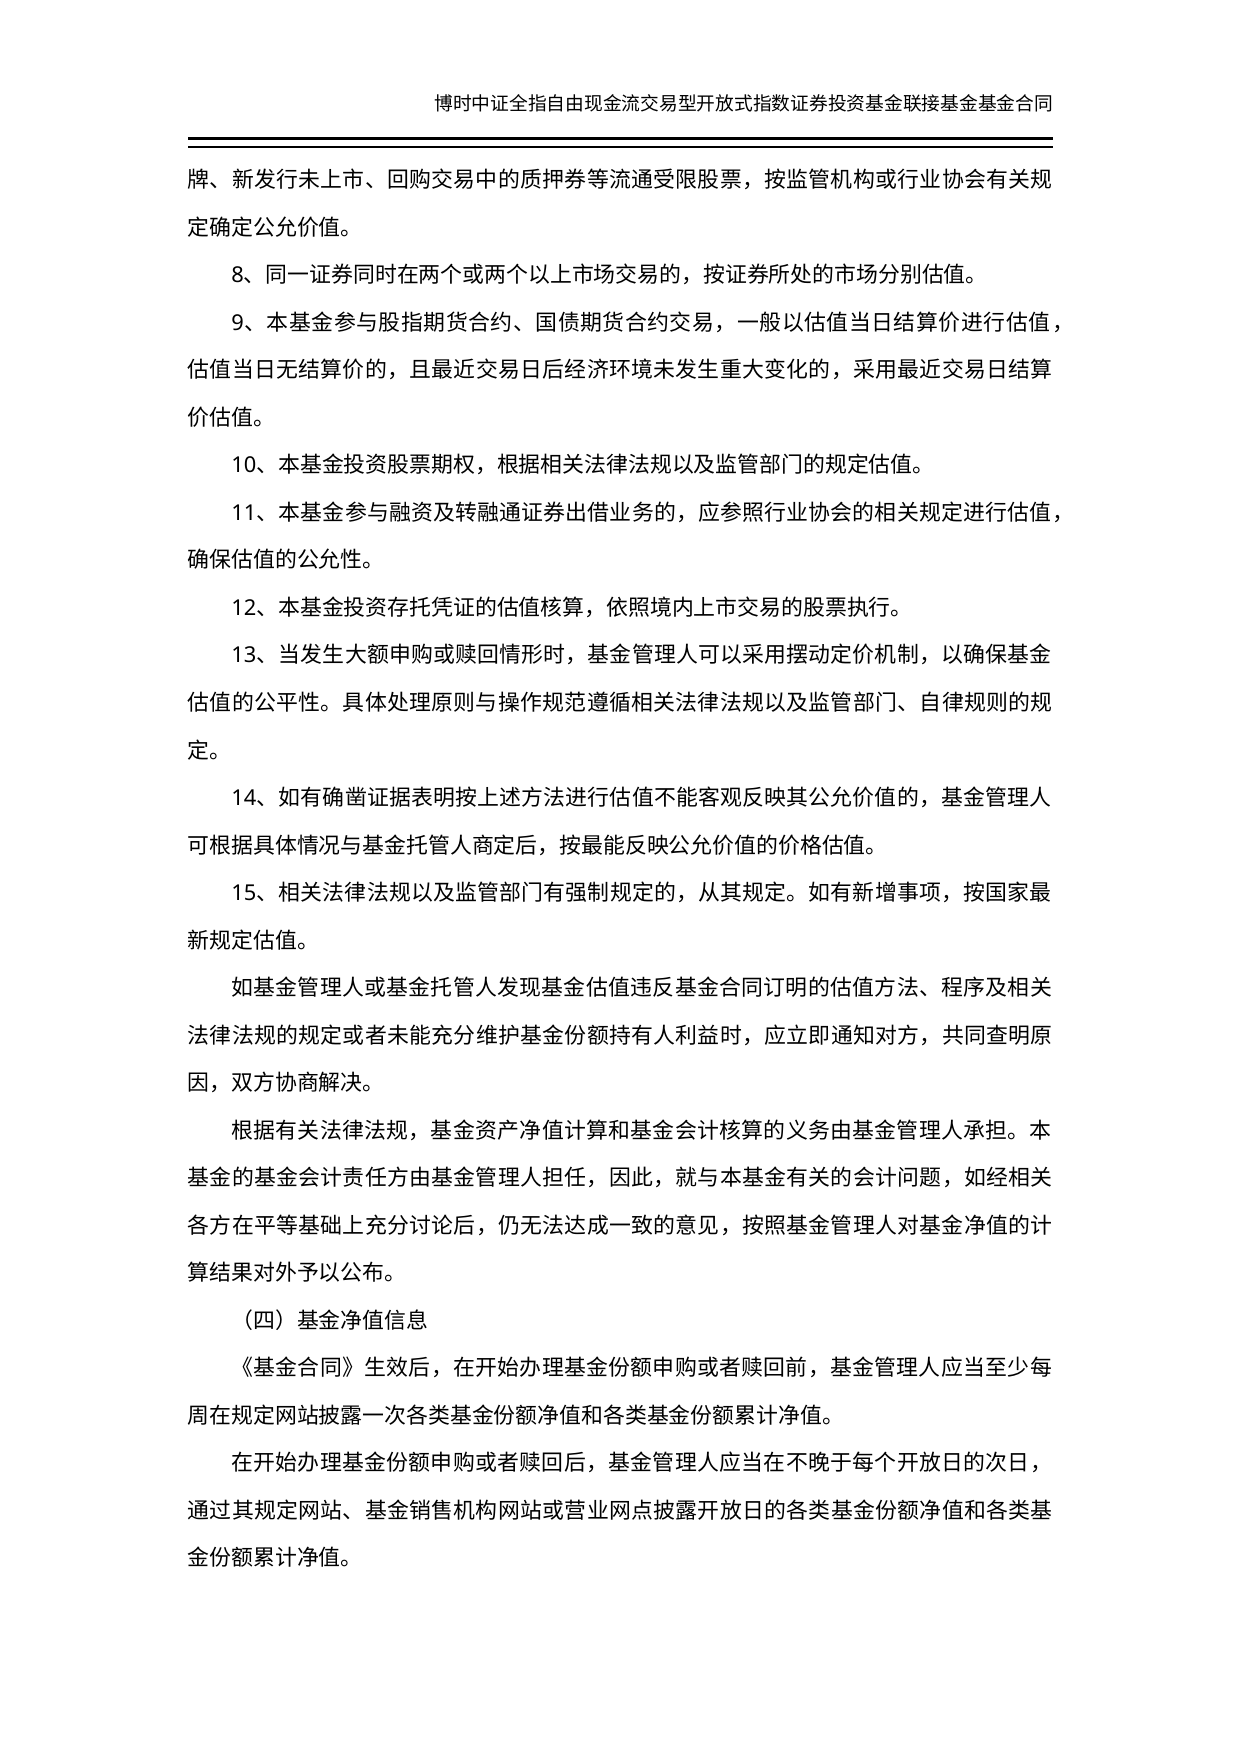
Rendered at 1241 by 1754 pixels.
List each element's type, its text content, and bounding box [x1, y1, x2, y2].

text 12、本基金投资存托凭证的估值核算，依照境内上市交易的股票执行。 [187, 590, 1053, 622]
text 8、同一证券同时在两个或两个以上市场交易的，按证券所处的市场分别估值。 [187, 257, 1053, 289]
text 14、如有确凿证据表明按上述方法进行估值不能客观反映其公允价值的，基金管理人可根据具体情况与基金托管人商定后，按最能反映公允价值的价格估值。 [187, 780, 1053, 859]
text 15、相关法律法规以及监管部门有强制规定的，从其规定。如有新增事项，按国家最新规定估值。 [187, 875, 1053, 954]
text 根据有关法律法规，基金资产净值计算和基金会计核算的义务由基金管理人承担。本基金的基金会计责任方由基金管理人担任，因此，就与本基金有关的会计问题，如经相关各方在平等基础上充分讨论后，仍无法达成一致的意见，按照基金管理人对基金净值的计算结果对外予以公布。 [187, 1113, 1053, 1287]
text 10、本基金投资股票期权，根据相关法律法规以及监管部门的规定估值。 [187, 447, 1053, 479]
text （四）基金净值信息 [187, 1303, 1053, 1334]
text 在开始办理基金份额申购或者赎回后，基金管理人应当在不晚于每个开放日的次日，通过其规定网站、基金销售机构网站或营业网点披露开放日的各类基金份额净值和各类基金份额累计净值。 [187, 1445, 1053, 1572]
text 11、本基金参与融资及转融通证券出借业务的，应参照行业协会的相关规定进行估值，确保估值的公允性。 [187, 495, 1053, 574]
text 9、本基金参与股指期货合约、国债期货合约交易，一般以估值当日结算价进行估值，估值当日无结算价的，且最近交易日后经济环境未发生重大变化的，采用最近交易日结算价估值。 [187, 304, 1053, 431]
text 13、当发生大额申购或赎回情形时，基金管理人可以采用摆动定价机制，以确保基金估值的公平性。具体处理原则与操作规范遵循相关法律法规以及监管部门、自律规则的规定。 [187, 637, 1053, 764]
text 《基金合同》生效后，在开始办理基金份额申购或者赎回前，基金管理人应当至少每周在规定网站披露一次各类基金份额净值和各类基金份额累计净值。 [187, 1350, 1053, 1429]
text 如基金管理人或基金托管人发现基金估值违反基金合同订明的估值方法、程序及相关法律法规的规定或者未能充分维护基金份额持有人利益时，应立即通知对方，共同查明原因，双方协商解决。 [187, 970, 1053, 1097]
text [187, 162, 1053, 241]
